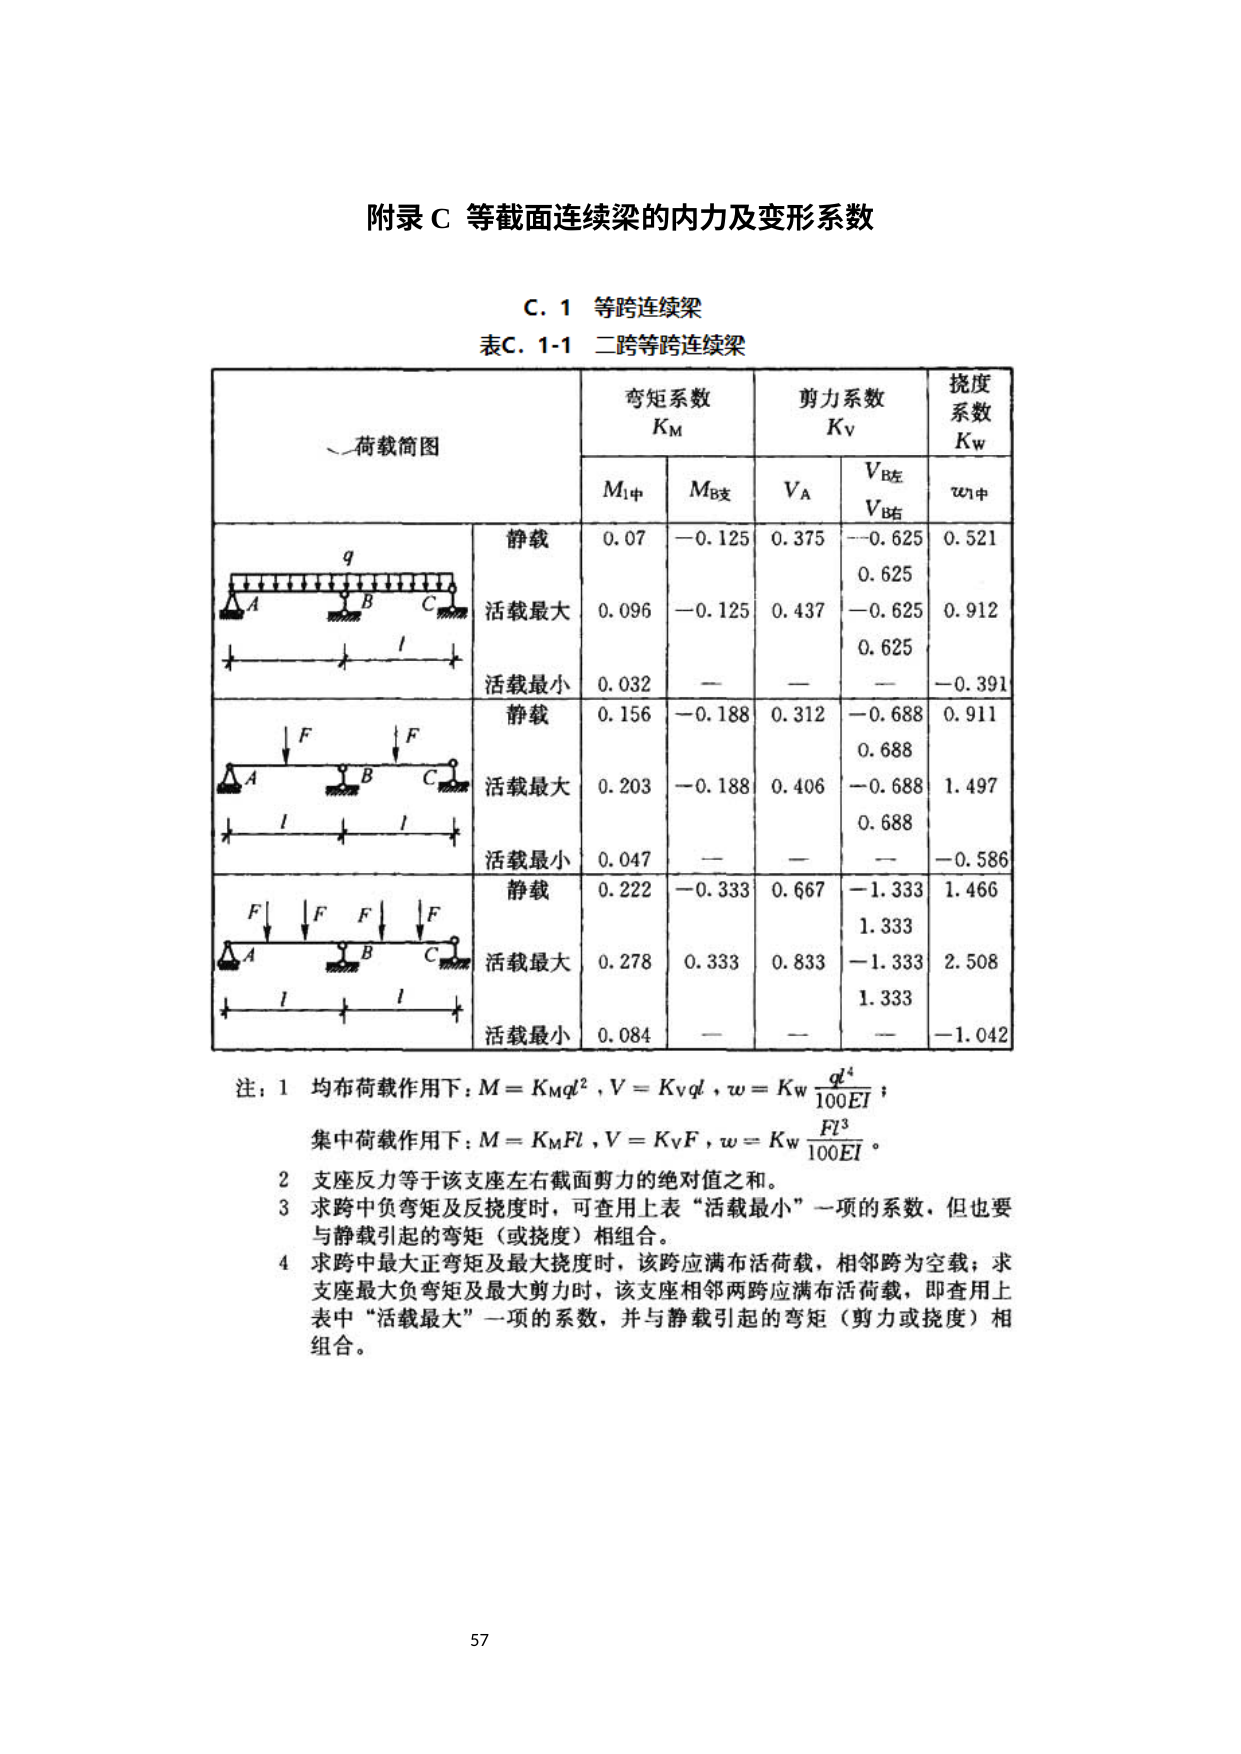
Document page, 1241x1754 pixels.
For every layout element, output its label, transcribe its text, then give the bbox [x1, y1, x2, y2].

picture [187, 290, 1053, 1360]
text 附录C 等截面连续梁的内力及变形系数 [187, 194, 1053, 237]
